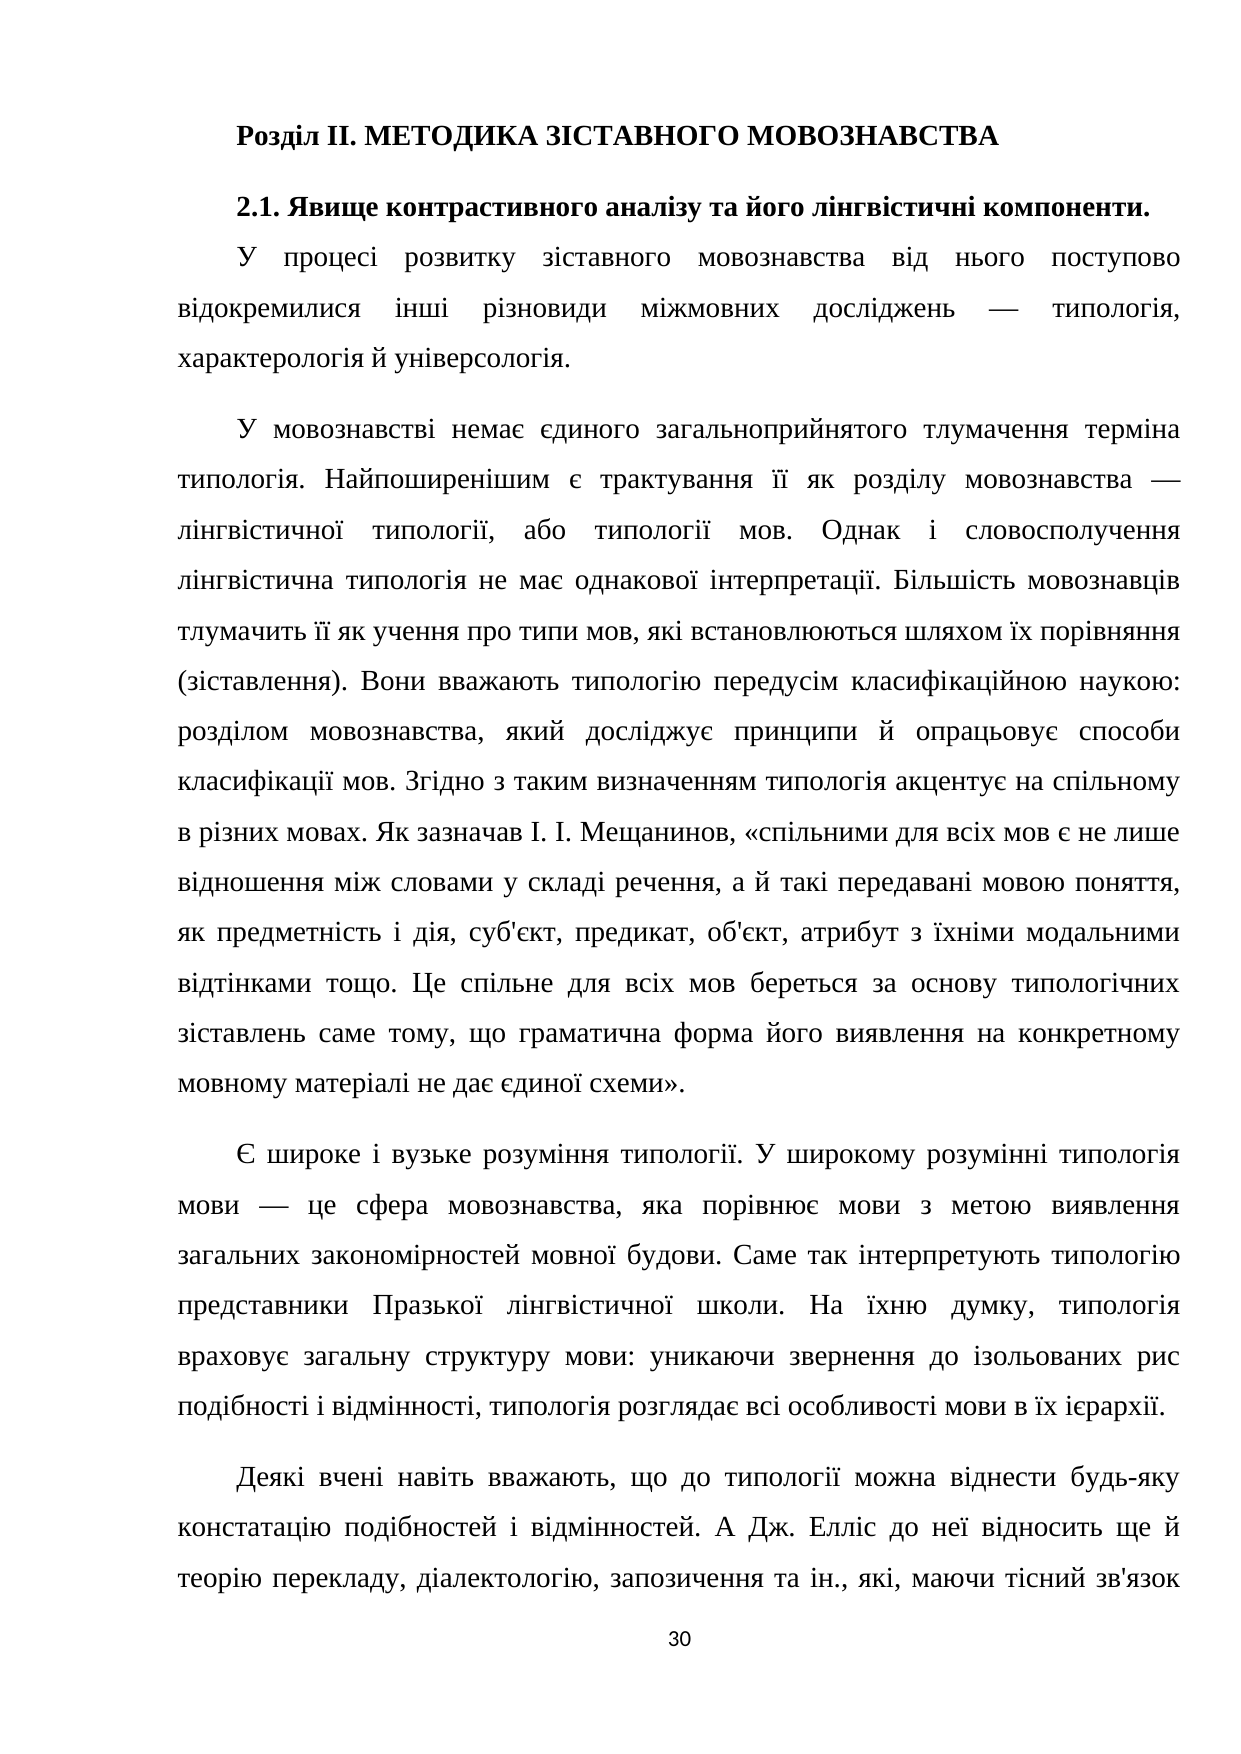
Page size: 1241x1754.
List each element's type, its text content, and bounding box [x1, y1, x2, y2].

text У мовознавстві немає єдиного загальноприйнятого тлумачення терміна типологія. Найпоширенішим є трактування її як розділу мовознавства — лінгвістичної типології, або типології мов. Однак і словосполучення лінгвістична типологія не має однакової інтерпретації. Більшість мовознавців тлумачить її як учення про типи мов, які встановлюються шляхом їх порівняння (зіставлення). Вони вважають типологію передусім класифі­каційною наукою: розділом мовознавства, який досліджує принципи й опрацьовує способи класифікації мов. Згідно з таким визначенням типологія акцентує на спільному в різних мовах. Як зазначав І. І. Мещанинов, «спільними для всіх мов є не лише відношення між словами у складі речення, а й такі передавані мовою поняття, як предметність і дія, суб'єкт, предикат, об'єкт, атрибут з їхніми модальними відтінками тощо. Це спільне для всіх мов береться за основу типологічних зіставлень саме тому, що граматична форма його виявлення на конкретному мовному матеріалі не дає єдиної схеми». [177, 411, 1181, 1099]
text У процесі розвитку зіставного мовознавства від нього поступово відокремилися інші різновиди міжмовних досліджень — типологія, характерологія й універсологія. [177, 239, 1181, 374]
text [177, 1459, 1181, 1593]
subtitle Розділ ІІ. МЕТОДИКА ЗІСТАВНОГО МОВОЗНАВСТВА [177, 118, 1181, 152]
subtitle 2.1. Явище контрастивного аналізу та його лінгвістичні компоненти. [177, 189, 1181, 223]
text Є широке і вузьке розуміння типології. У широкому розумінні типологія мови — це сфера мовознавства, яка порівнює мови з метою виявлення загальних зако­номірностей мовної будови. Саме так інтерпретують типологію представники Празької лінгвістичної школи. На їхню думку, типологія враховує загальну структуру мови: уникаючи звернення до ізольованих рис подібності і відмінності, типологія розглядає всі особливості мови в їх ієрархії. [177, 1137, 1181, 1422]
